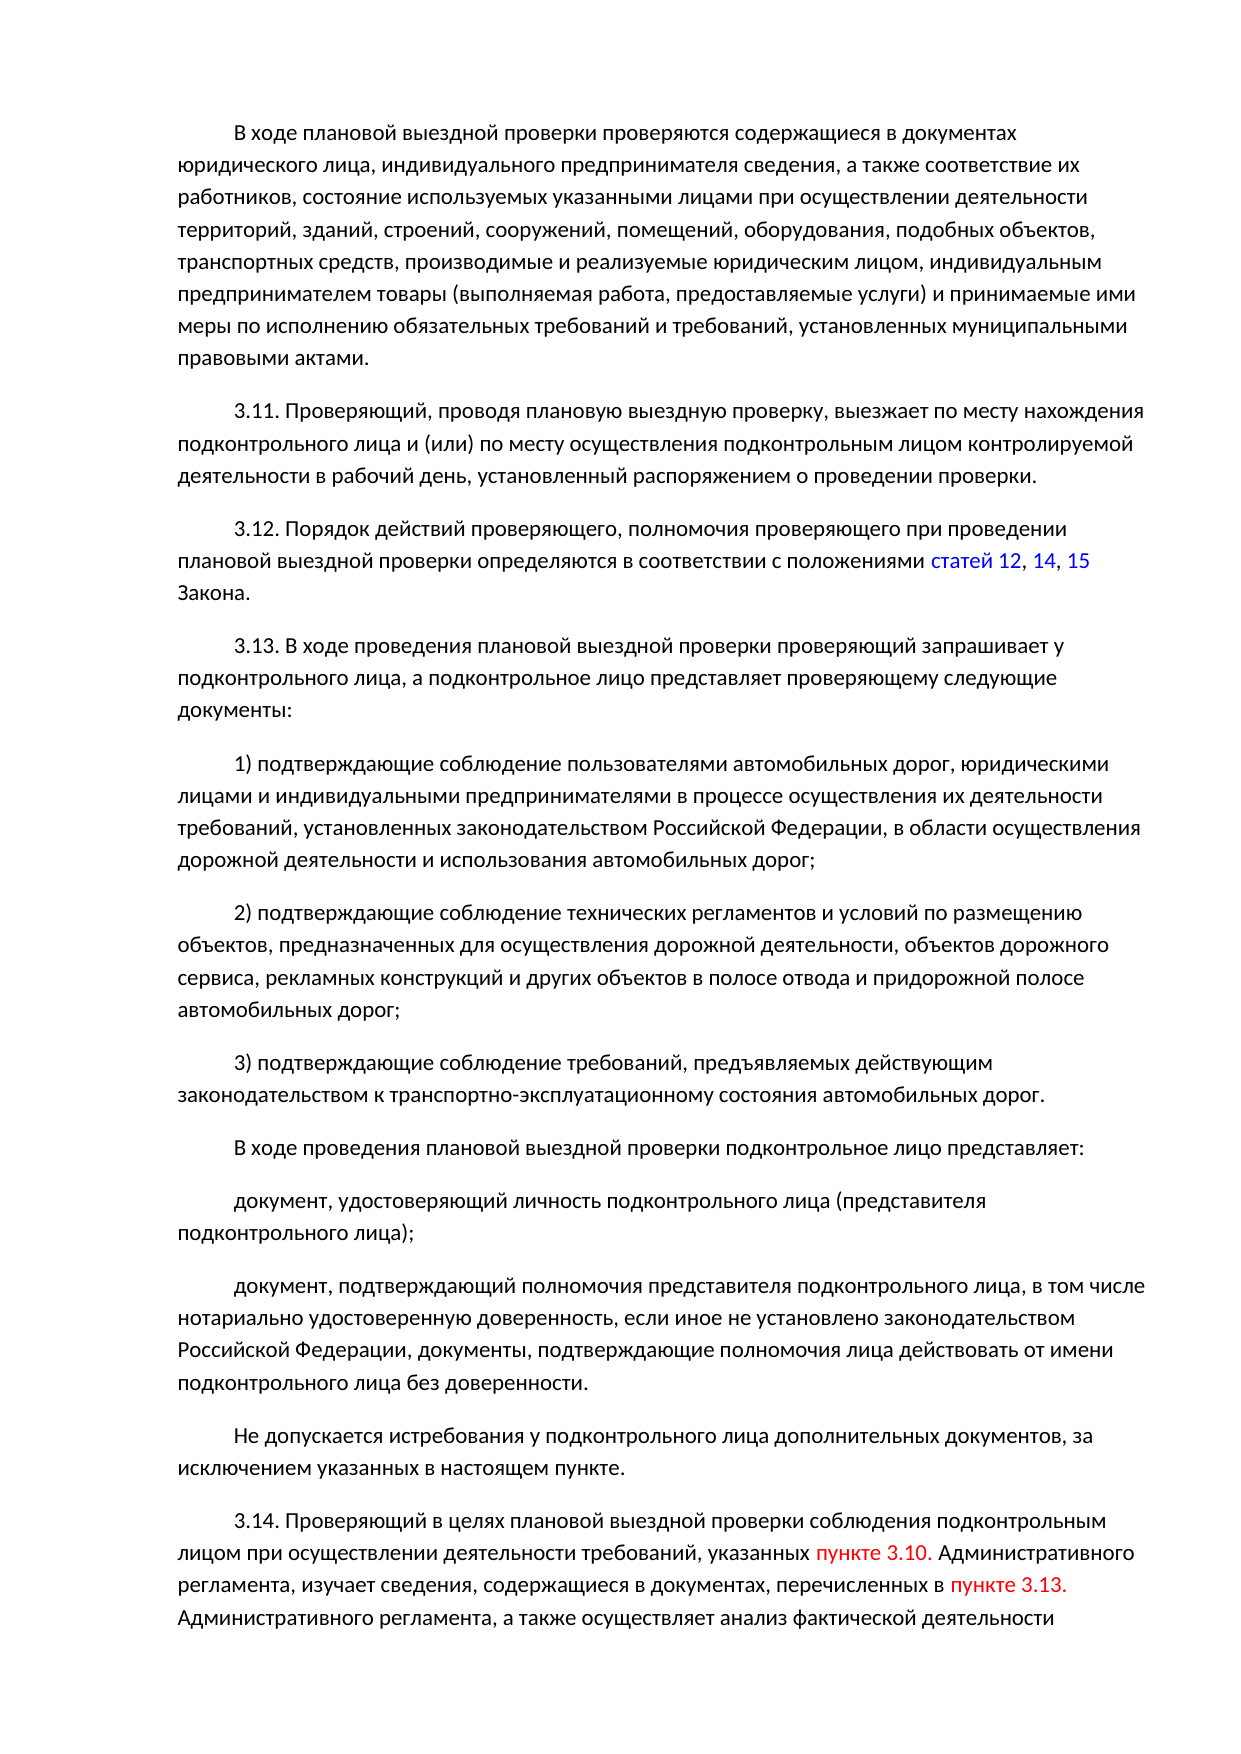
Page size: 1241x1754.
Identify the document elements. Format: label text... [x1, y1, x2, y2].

text В ходе плановой выездной проверки проверяются содержащиеся в документах юридического лица, индивидуального предпринимателя сведения, а также соответствие их работников, состояние используемых указанными лицами при осуществлении деятельности территорий, зданий, строений, сооружений, помещений, оборудования, подобных объектов, транспортных средств, производимые и реализуемые юридическим лицом, индивидуальным предпринимателем товары (выполняемая работа, предоставляемые услуги) и принимаемые ими меры по исполнению обязательных требований и требований, установленных муниципальными правовыми актами. [177, 118, 1152, 371]
text 1) подтверждающие соблюдение пользователями автомобильных дорог, юридическими лицами и индивидуальными предпринимателями в процессе осуществления их деятельности требований, установленных законодательством Российской Федерации, в области осуществления дорожной деятельности и использования автомобильных дорог; [177, 749, 1152, 873]
text 2) подтверждающие соблюдение технических регламентов и условий по размещению объектов, предназначенных для осуществления дорожной деятельности, объектов дорожного сервиса, рекламных конструкций и других объектов в полосе отвода и придорожной полосе автомобильных дорог; [177, 898, 1152, 1023]
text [177, 1506, 1152, 1631]
text 3.13. В ходе проведения плановой выездной проверки проверяющий запрашивает у подконтрольного лица, а подконтрольное лицо представляет проверяющему следующие документы: [177, 631, 1152, 724]
text В ходе проведения плановой выездной проверки подконтрольное лицо представляет: [177, 1133, 1152, 1161]
text 3.12. Порядок действий проверяющего, полномочия проверяющего при проведении плановой выездной проверки определяются в соответствии с положениями статей 12, 14, 15 Закона. [177, 514, 1152, 606]
text 3) подтверждающие соблюдение требований, предъявляемых действующим законодательством к транспортно-эксплуатационному состояния автомобильных дорог. [177, 1048, 1152, 1108]
text документ, подтверждающий полномочия представителя подконтрольного лица, в том числе нотариально удостоверенную доверенность, если иное не установлено законодательством Российской Федерации, документы, подтверждающие полномочия лица действовать от имени подконтрольного лица без доверенности. [177, 1271, 1152, 1396]
text Не допускается истребования у подконтрольного лица дополнительных документов, за исключением указанных в настоящем пункте. [177, 1421, 1152, 1481]
text 3.11. Проверяющий, проводя плановую выездную проверку, выезжает по месту нахождения подконтрольного лица и (или) по месту осуществления подконтрольным лицом контролируемой деятельности в рабочий день, установленный распоряжением о проведении проверки. [177, 396, 1152, 489]
text документ, удостоверяющий личность подконтрольного лица (представителя подконтрольного лица); [177, 1186, 1152, 1246]
